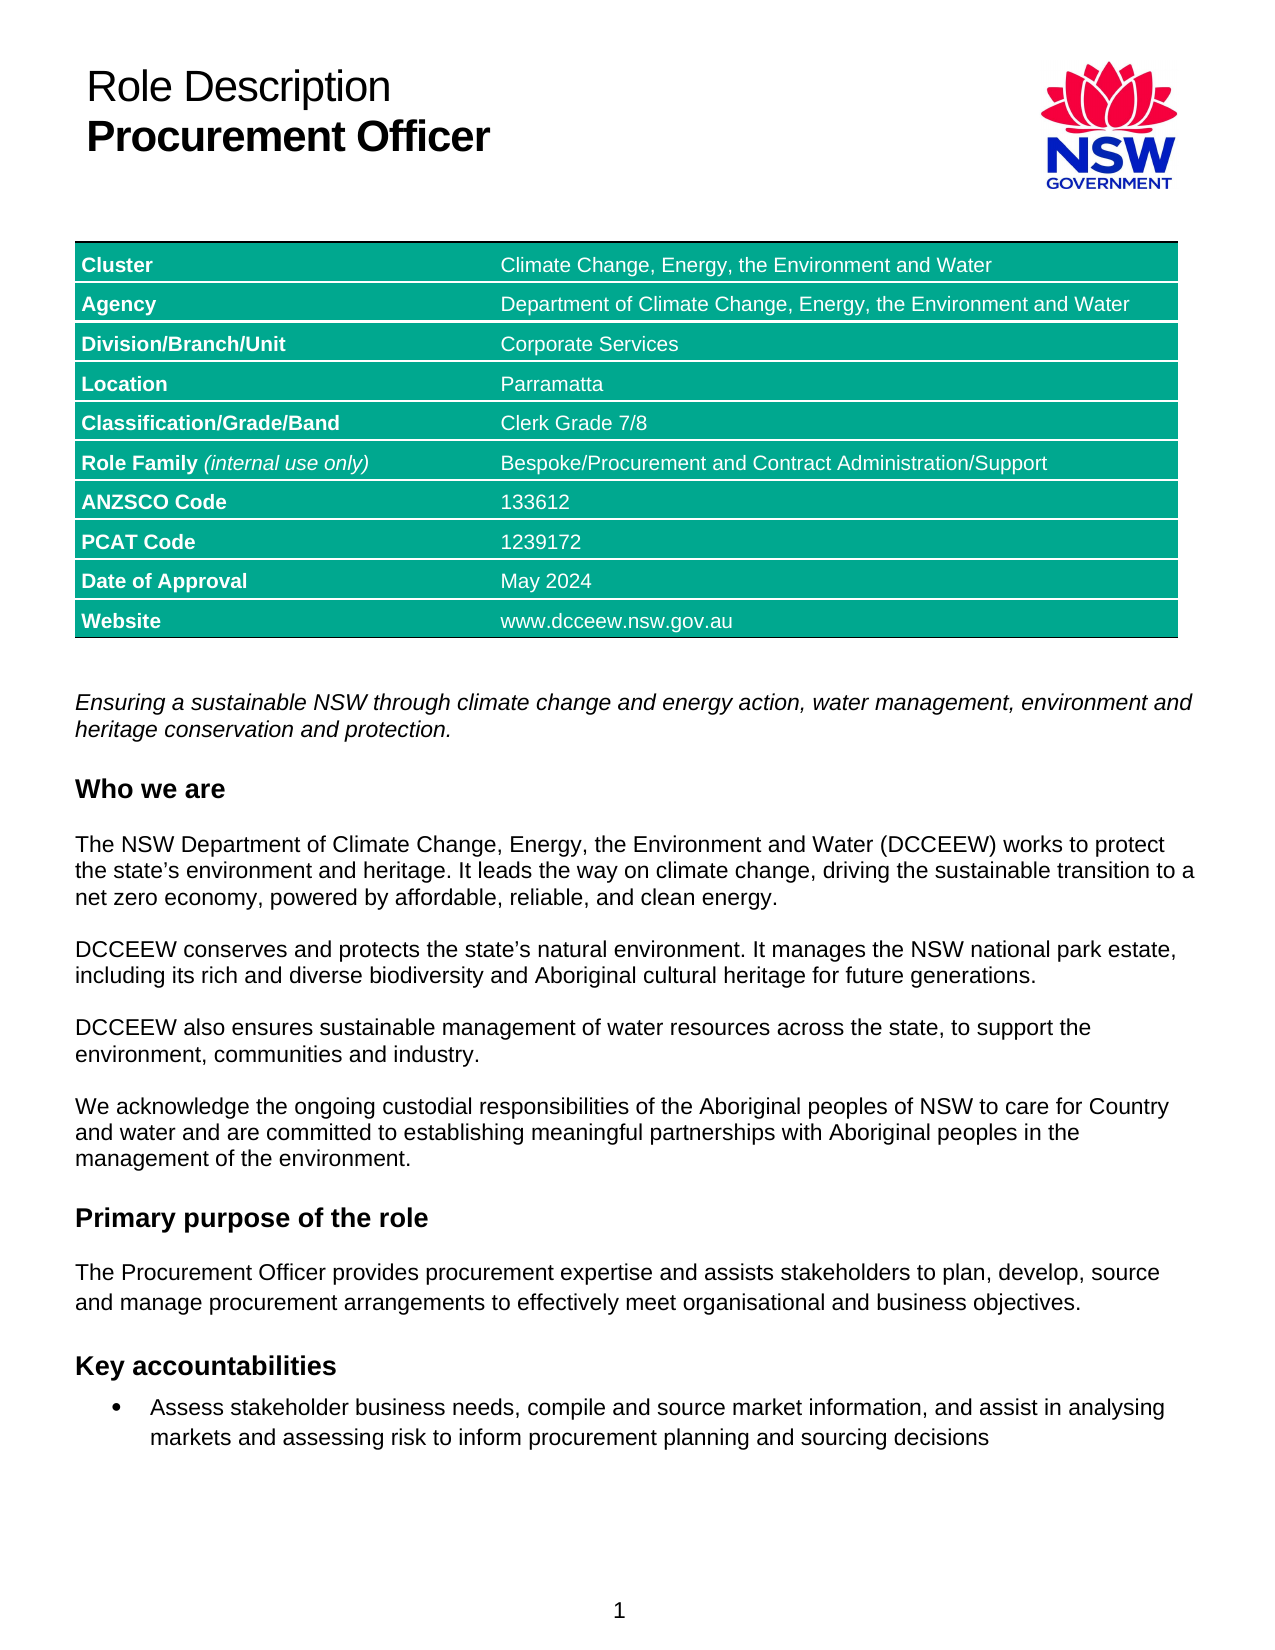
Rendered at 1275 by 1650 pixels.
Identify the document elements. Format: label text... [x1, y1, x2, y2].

table_cell May 2024 [494, 560, 1178, 597]
table_header Climate Change, Energy, the Environment and Water [494, 243, 1178, 281]
table_cell Department of Climate Change, Energy, the Environment and Water [494, 283, 1178, 320]
table_cell Location [75, 362, 494, 399]
table_cell ANZSCO Code [75, 481, 494, 518]
picture [1039, 60, 1179, 189]
text DCCEEW also ensures sustainable management of water resources across the state, to support the environment, communities and industry. [75, 1014, 1200, 1067]
table_header Cluster [75, 243, 494, 281]
text We acknowledge the ongoing custodial responsibilities of the Aboriginal peoples of NSW to care for Country and water and are committed to establishing meaningful partnerships with Aboriginal peoples in the management of the environment. [75, 1093, 1200, 1172]
subtitle Key accountabilities [75, 1340, 1200, 1382]
table_cell Bespoke/Procurement and Contract Administration/Support [494, 441, 1178, 479]
table_cell Classification/Grade/Band [75, 402, 494, 439]
table_cell PCAT Code [75, 520, 494, 558]
table_cell Clerk Grade 7/8 [494, 402, 1178, 439]
table_cell 133612 [494, 481, 1178, 518]
table_cell Website [75, 600, 494, 637]
table_cell Parramatta [494, 362, 1178, 399]
table_cell Date of Approval [75, 560, 494, 597]
table_cell www.dcceew.nsw.gov.au [494, 600, 1178, 637]
table_cell 1239172 [494, 520, 1178, 558]
text The Procurement Officer provides procurement expertise and assists stakeholders to plan, develop, source and manage procurement arrangements to effectively meet organisational and business objectives. [75, 1259, 1200, 1315]
text Ensuring a sustainable NSW through climate change and energy action, water management, environment and heritage conservation and protection. [75, 689, 1200, 742]
table_cell Corporate Services [494, 323, 1178, 360]
table_cell Agency [75, 283, 494, 320]
text DCCEEW conserves and protects the state’s natural environment. It manages the NSW national park estate, including its rich and diverse biodiversity and Aboriginal cultural heritage for future generations. [75, 936, 1200, 989]
table_cell Division/Branch/Unit [75, 323, 494, 360]
text Who we are [75, 773, 1200, 804]
text The NSW Department of Climate Change, Energy, the Environment and Water (DCCEEW) works to protect the state’s environment and heritage. It leads the way on climate change, driving the sustainable transition to a net zero economy, powered by affordable, reliable, and clean energy. [75, 831, 1200, 910]
table_cell Role Family (internal use only) [75, 441, 494, 479]
text Primary purpose of the role [75, 1202, 1200, 1233]
list Assess stakeholder business needs, compile and source market information, and assist in analysing markets and assessing risk to inform procurement planning and sourcing decisions [112, 1394, 1200, 1451]
